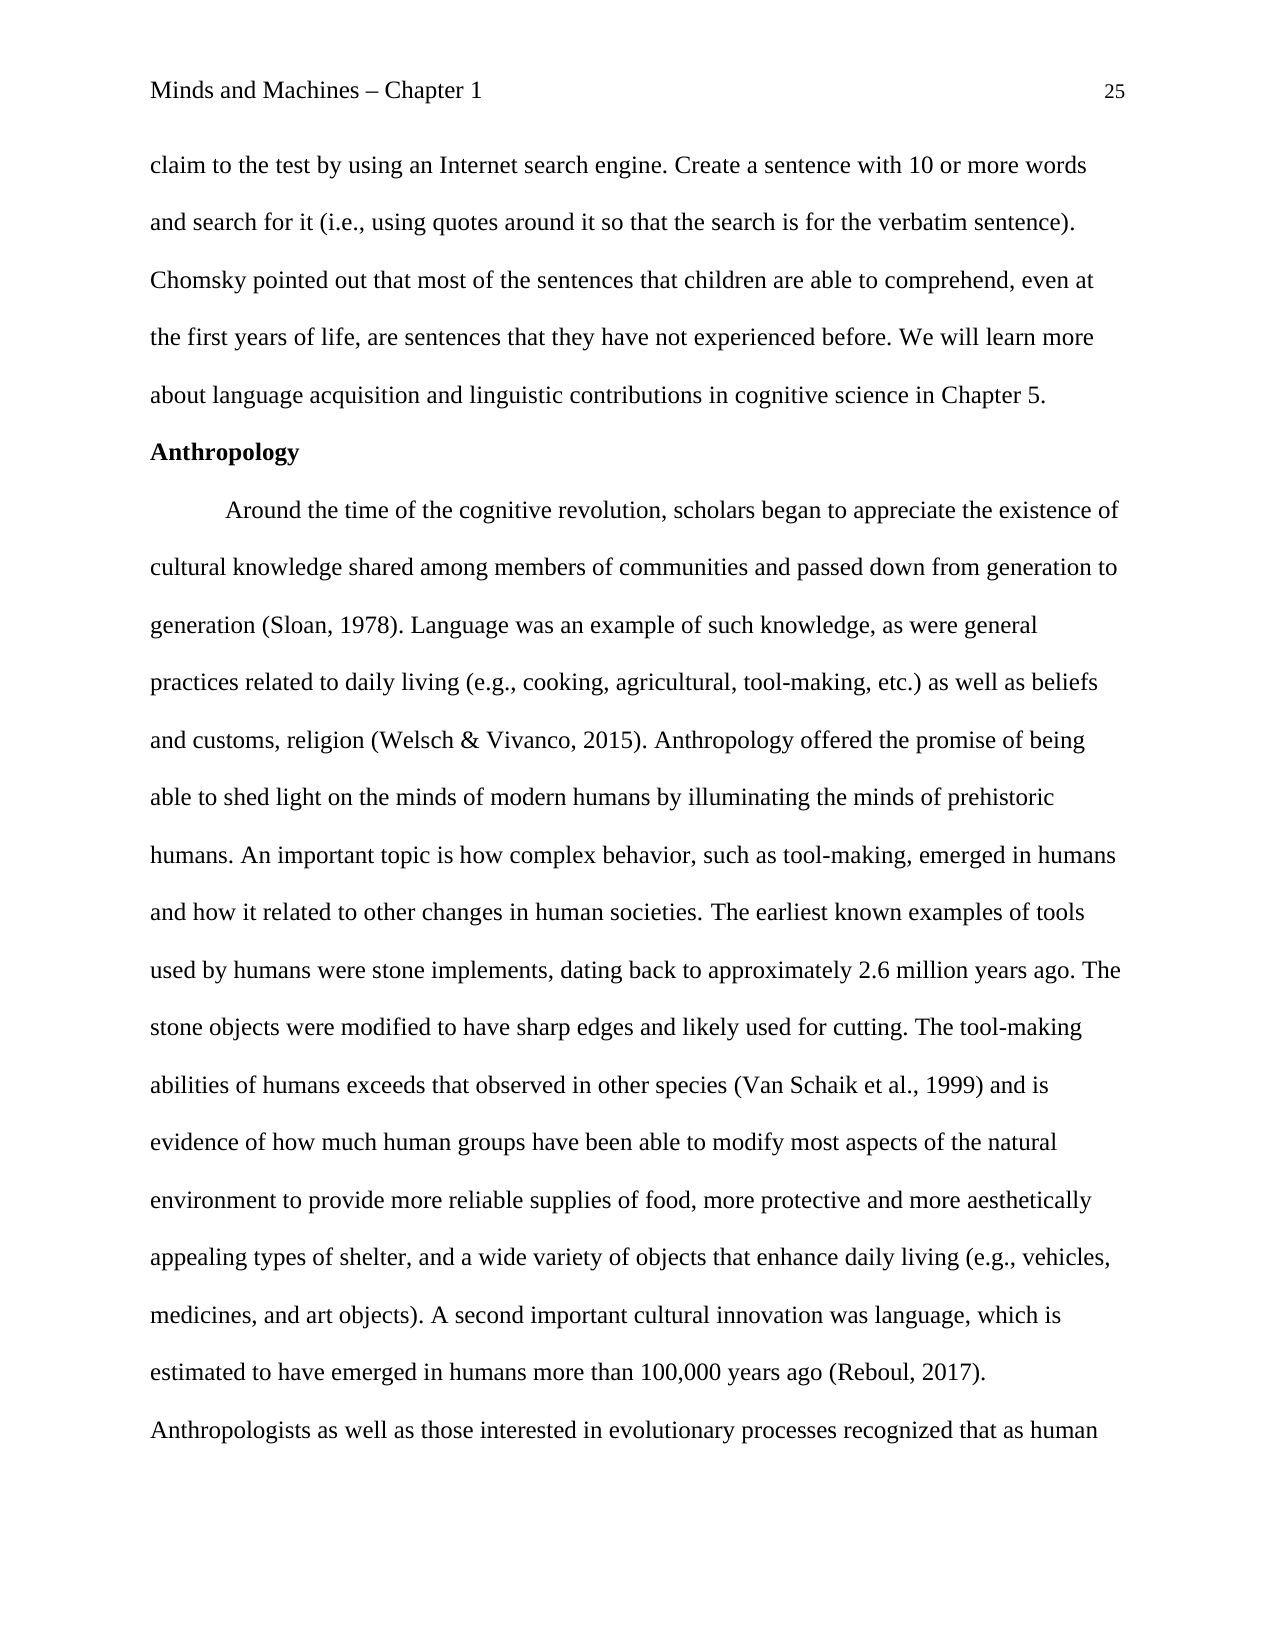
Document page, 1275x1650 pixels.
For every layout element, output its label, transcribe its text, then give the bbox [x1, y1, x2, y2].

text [150, 150, 1125, 409]
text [150, 495, 1125, 1444]
text Anthropology [150, 437, 1125, 466]
